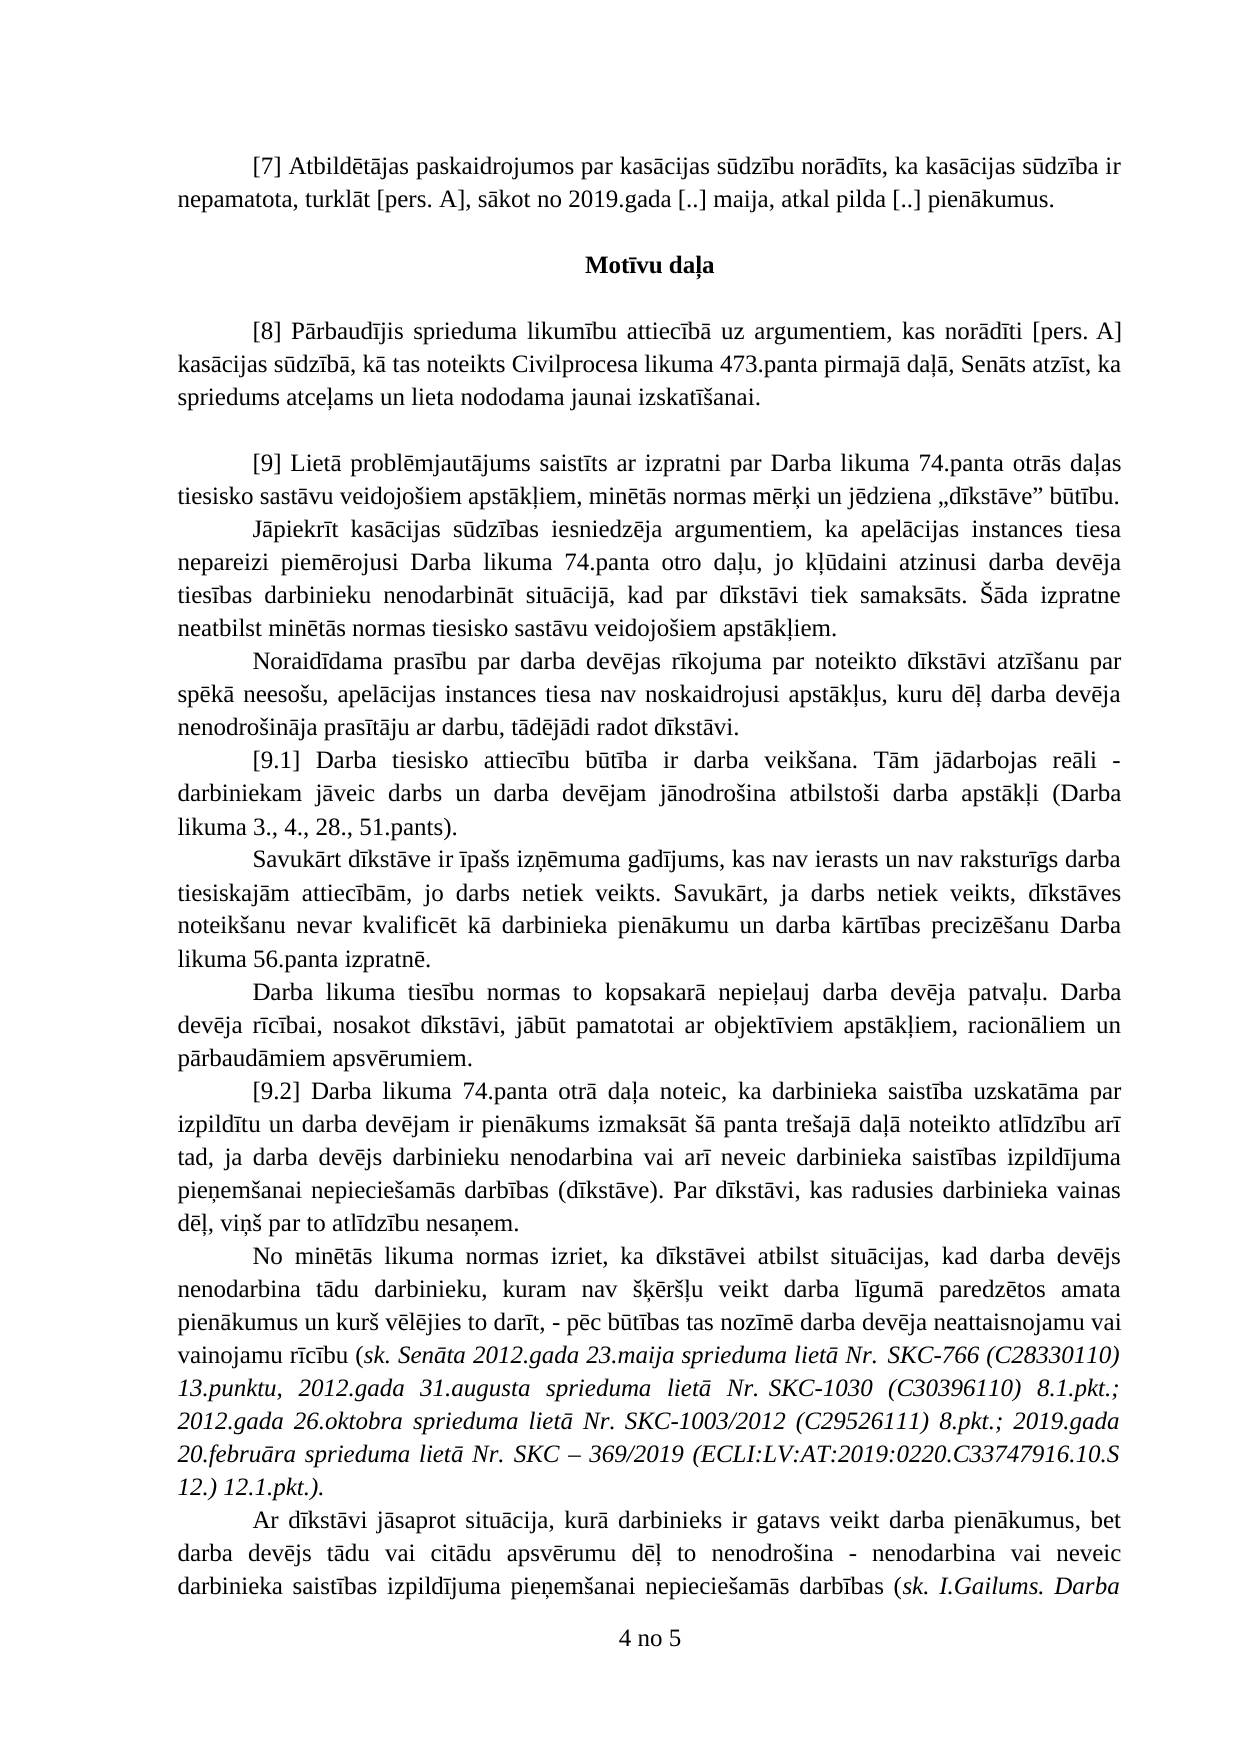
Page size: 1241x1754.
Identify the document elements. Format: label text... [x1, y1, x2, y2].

text Darba likuma tiesību normas to kopsakarā nepieļauj darba devēja patvaļu. Darba devēja rīcībai, nosakot dīkstāvi, jābūt pamatotai ar objektīviem apstākļiem, racionāliem un pārbaudāmiem apsvērumiem. [177, 977, 1122, 1071]
text [7] Atbildētājas paskaidrojumos par kasācijas sūdzību norādīts, ka kasācijas sūdzība ir nepamatota, turklāt [pers. A], sākot no 2019.gada [..] maija, atkal pilda [..] pienākumus. [177, 151, 1122, 213]
text Motīvu daļa [177, 250, 1122, 279]
text [9.2] Darba likuma 74.panta otrā daļa noteic, ka darbinieka saistība uzskatāma par izpildītu un darba devējam ir pienākums izmaksāt šā panta trešajā daļā noteikto atlīdzību arī tad, ja darba devējs darbinieku nenodarbina vai arī neveic darbinieka saistības izpildījuma pieņemšanai nepieciešamās darbības (dīkstāve). Par dīkstāvi, kas radusies darbinieka vainas dēļ, viņš par to atlīdzību nesaņem. [177, 1076, 1122, 1237]
text Noraidīdama prasību par darba devējas rīkojuma par noteikto dīkstāvi atzīšanu par spēkā neesošu, apelācijas instances tiesa nav noskaidrojusi apstākļus, kuru dēļ darba devēja nenodrošināja prasītāju ar darbu, tādējādi radot dīkstāvi. [177, 646, 1122, 741]
text Savukārt dīkstāve ir īpašs izņēmuma gadījums, kas nav ierasts un nav raksturīgs darba tiesiskajām attiecībām, jo darbs netiek veikts. Savukārt, ja darbs netiek veikts, dīkstāves noteikšanu nevar kvalificēt kā darbinieka pienākumu un darba kārtības precizēšanu Darba likuma 56.panta izpratnē. [177, 844, 1122, 972]
text [9.1] Darba tiesisko attiecību būtība ir darba veikšana. Tām jādarbojas reāli - darbiniekam jāveic darbs un darba devējam jānodrošina atbilstoši darba apstākļi (Darba likuma 3., 4., 28., 51.pants). [177, 746, 1122, 840]
text Jāpiekrīt kasācijas sūdzības iesniedzēja argumentiem, ka apelācijas instances tiesa nepareizi piemērojusi Darba likuma 74.panta otro daļu, jo kļūdaini atzinusi darba devēja tiesības darbinieku nenodarbināt situācijā, kad par dīkstāvi tiek samaksāts. Šāda izpratne neatbilst minētās normas tiesisko sastāvu veidojošiem apstākļiem. [177, 514, 1122, 642]
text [177, 1505, 1122, 1600]
text [8] Pārbaudījis sprieduma likumību attiecībā uz argumentiem, kas norādīti [pers. A] kasācijas sūdzībā, kā tas noteikts Civilprocesa likuma 473.panta pirmajā daļā, Senāts atzīst, ka spriedums atceļams un lieta nododama jaunai izskatīšanai. [177, 316, 1122, 411]
text No minētās likuma normas izriet, ka dīkstāvei atbilst situācijas, kad darba devējs nenodarbina tādu darbinieku, kuram nav šķēršļu veikt darba līgumā paredzētos amata pienākumus un kurš vēlējies to darīt, - pēc būtības tas nozīmē darba devēja neattaisnojamu vai vainojamu rīcību (sk. Senāta 2012.gada 23.maija sprieduma lietā Nr. SKC-766 (C28330110) 13.punktu, 2012.gada 31.augusta sprieduma lietā Nr. SKC-1030 (C30396110) 8.1.pkt.; 2012.gada 26.oktobra sprieduma lietā Nr. SKC-1003/2012 (C29526111) 8.pkt.; 2019.gada 20.februāra sprieduma lietā Nr. SKC – 369/2019 (ECLI:LV:AT:2019:0220.C33747916.10.S 12.) 12.1.pkt.). [177, 1241, 1122, 1501]
text [9] Lietā problēmjautājums saistīts ar izpratni par Darba likuma 74.panta otrās daļas tiesisko sastāvu veidojošiem apstākļiem, minētās normas mērķi un jēdziena „dīkstāve” būtību. [177, 448, 1122, 510]
